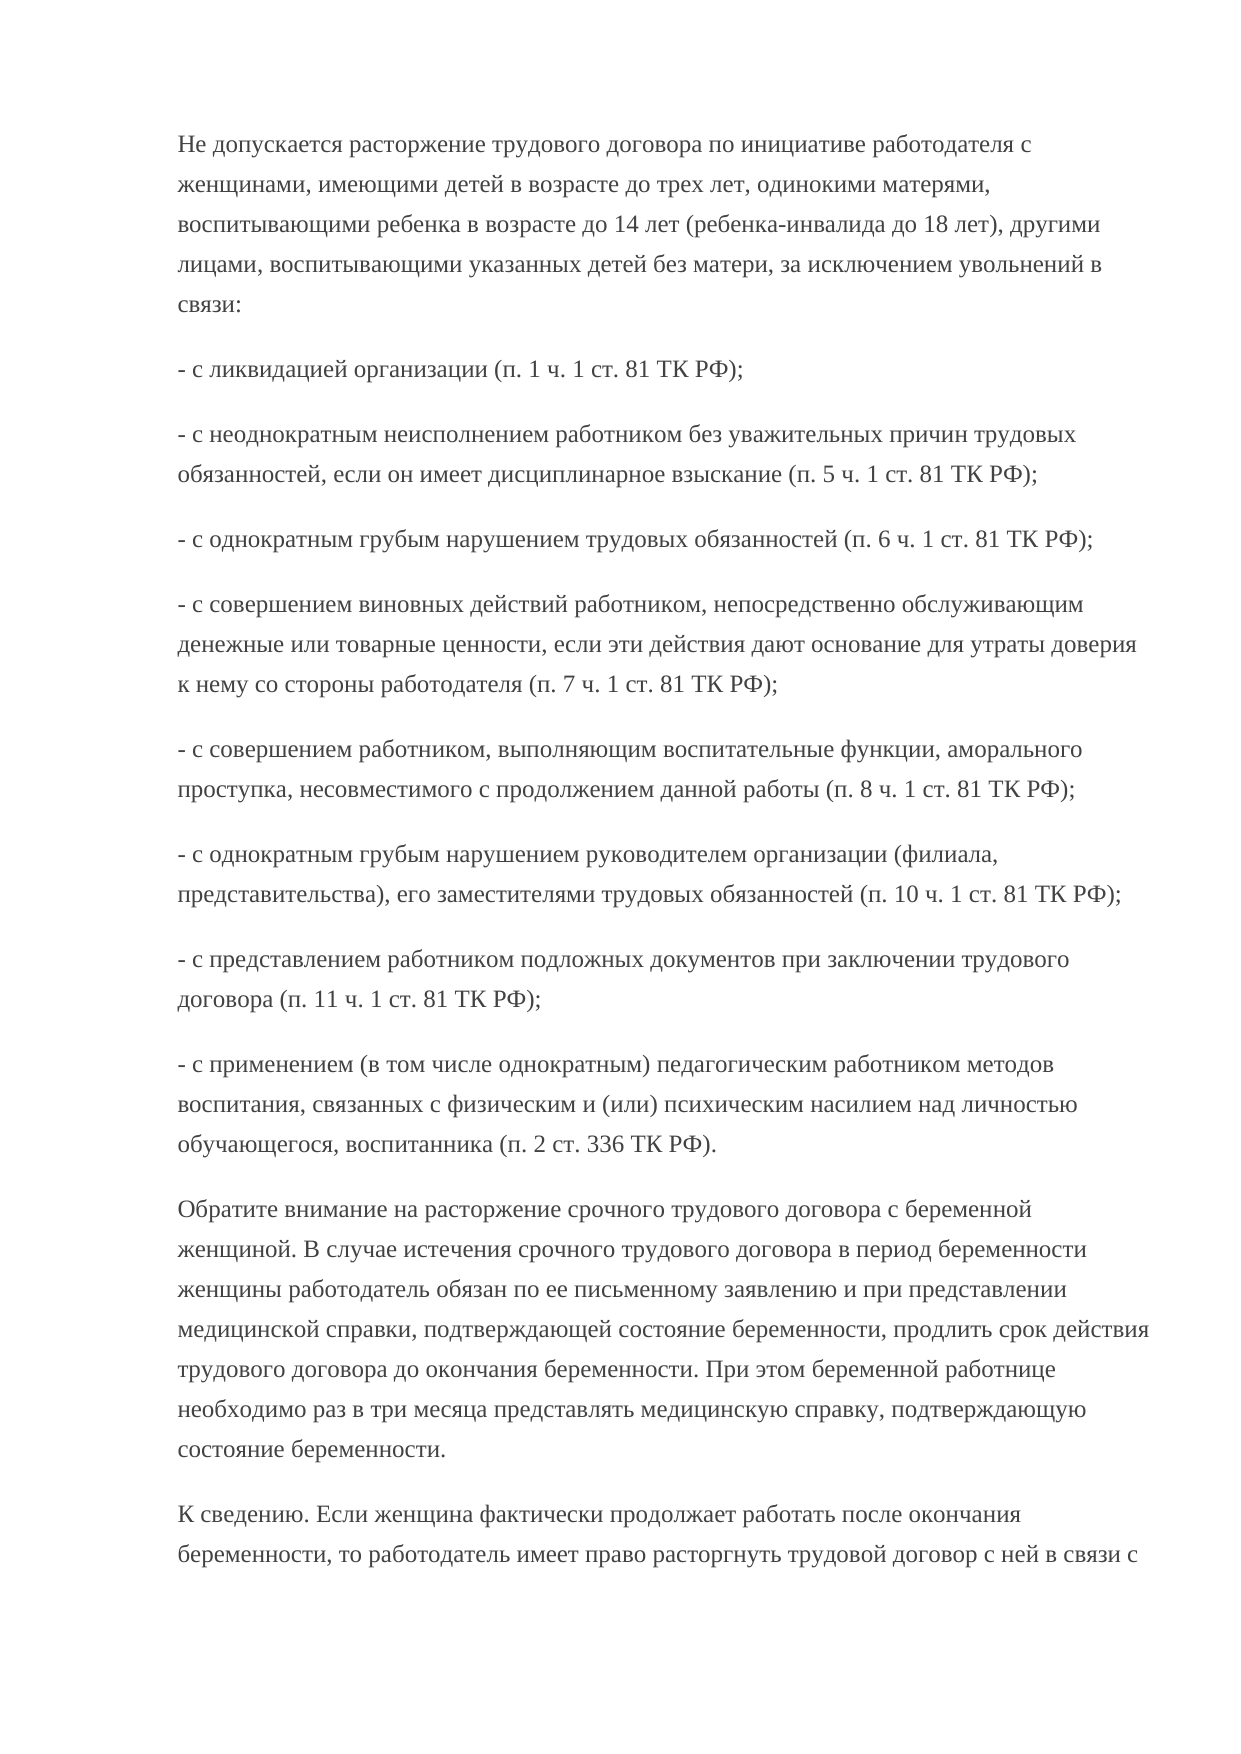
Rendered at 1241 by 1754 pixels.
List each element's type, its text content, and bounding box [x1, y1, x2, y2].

text - с ликвидацией организации (п. 1 ч. 1 ст. 81 ТК РФ); [177, 343, 1152, 383]
text Обратите внимание на расторжение срочного трудового договора с беременной женщиной. В случае истечения срочного трудового договора в период беременности женщины работодатель обязан по ее письменному заявлению и при представлении медицинской справки, подтверждающей состояние беременности, продлить срок действия трудового договора до окончания беременности. При этом беременной работнице необходимо раз в три месяца представлять медицинскую справку, подтверждающую состояние беременности. [177, 1183, 1152, 1463]
text - с представлением работником подложных документов при заключении трудового договора (п. 11 ч. 1 ст. 81 ТК РФ); [177, 933, 1152, 1013]
text Не допускается расторжение трудового договора по инициативе работодателя с женщинами, имеющими детей в возрасте до трех лет, одинокими матерями, воспитывающими ребенка в возрасте до 14 лет (ребенка-инвалида до 18 лет), другими лицами, воспитывающими указанных детей без матери, за исключением увольнений в связи: [177, 118, 1152, 318]
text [177, 1488, 1152, 1568]
text - с применением (в том числе однократным) педагогическим работником методов воспитания, связанных с физическим и (или) психическим насилием над личностью обучающегося, воспитанника (п. 2 ст. 336 ТК РФ). [177, 1038, 1152, 1158]
text - с однократным грубым нарушением трудовых обязанностей (п. 6 ч. 1 ст. 81 ТК РФ); [177, 513, 1152, 553]
text - с неоднократным неисполнением работником без уважительных причин трудовых обязанностей, если он имеет дисциплинарное взыскание (п. 5 ч. 1 ст. 81 ТК РФ); [177, 408, 1152, 488]
text - с однократным грубым нарушением руководителем организации (филиала, представительства), его заместителями трудовых обязанностей (п. 10 ч. 1 ст. 81 ТК РФ); [177, 828, 1152, 908]
text - с совершением работником, выполняющим воспитательные функции, аморального проступка, несовместимого с продолжением данной работы (п. 8 ч. 1 ст. 81 ТК РФ); [177, 723, 1152, 803]
text - с совершением виновных действий работником, непосредственно обслуживающим денежные или товарные ценности, если эти действия дают основание для утраты доверия к нему со стороны работодателя (п. 7 ч. 1 ст. 81 ТК РФ); [177, 578, 1152, 698]
